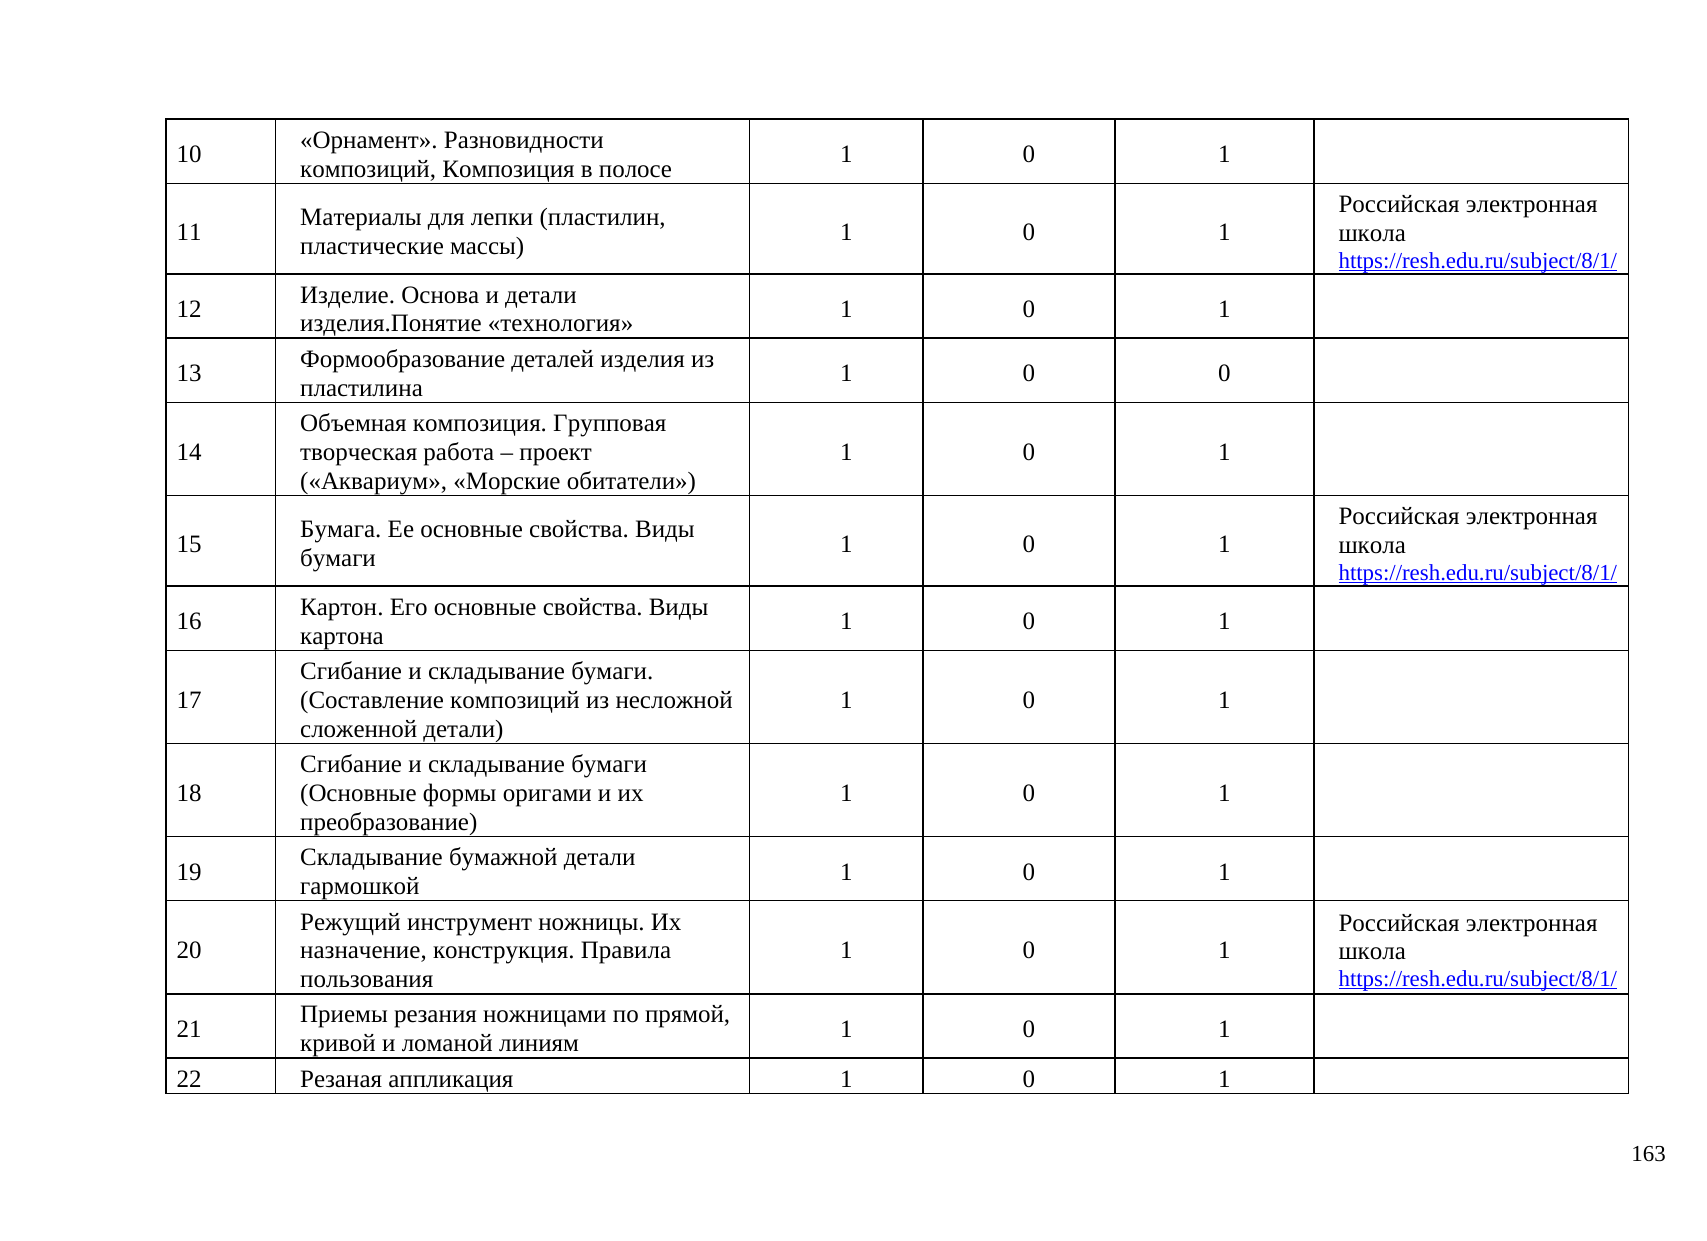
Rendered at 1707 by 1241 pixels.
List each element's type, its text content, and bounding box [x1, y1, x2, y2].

table_cell 22 [167, 1059, 275, 1093]
table_cell 0 [924, 744, 1114, 836]
table_cell 1 [1116, 496, 1313, 585]
table_cell 0 [924, 403, 1114, 494]
table_cell 1 [750, 339, 922, 402]
table_cell Режущий инструмент ножницы. Их назначение, конструкция. Правила пользования [276, 901, 749, 993]
table_cell 1 [750, 744, 922, 836]
table_cell 1 [750, 496, 922, 585]
table_cell 0 [924, 651, 1114, 742]
table_cell [1315, 339, 1628, 402]
table_cell [1315, 837, 1628, 900]
table_cell Бумага. Ее основные свойства. Виды бумаги [276, 496, 749, 585]
table_cell 1 [1116, 587, 1313, 649]
table_cell 1 [1116, 651, 1313, 742]
table_cell 21 [167, 995, 275, 1057]
table_cell 0 [924, 901, 1114, 993]
table_cell 1 [750, 275, 922, 337]
table_cell 1 [1116, 120, 1313, 182]
table_cell 17 [167, 651, 275, 742]
table_cell 1 [1116, 744, 1313, 836]
table_cell 1 [1116, 995, 1313, 1057]
table_cell 0 [924, 837, 1114, 900]
table_cell Складывание бумажной детали гармошкой [276, 837, 749, 900]
table_cell 19 [167, 837, 275, 900]
table_cell 1 [1116, 1059, 1313, 1093]
table_cell Объемная композиция. Групповая творческая работа – проект («Аквариум», «Морские обитатели») [276, 403, 749, 494]
table_cell 15 [167, 496, 275, 585]
table_cell 0 [924, 995, 1114, 1057]
table_cell [1315, 403, 1628, 494]
table_cell 0 [924, 339, 1114, 402]
table_cell «Орнамент». Разновидности композиций, Композиция в полосе [276, 120, 749, 182]
table_cell Сгибание и складывание бумаги. (Cоставление композиций из несложной сложенной детали) [276, 651, 749, 742]
table_cell 11 [167, 184, 275, 273]
table_cell 1 [750, 651, 922, 742]
table_cell 1 [1116, 275, 1313, 337]
table_cell 14 [167, 403, 275, 494]
table_cell 1 [1116, 403, 1313, 494]
table_cell 1 [750, 1059, 922, 1093]
table_cell 12 [167, 275, 275, 337]
table_cell Формообразование деталей изделия из пластилина [276, 339, 749, 402]
table_cell 0 [1116, 339, 1313, 402]
table_cell 1 [1116, 837, 1313, 900]
table_cell 1 [1116, 184, 1313, 273]
table_cell Российская электронная школа https://resh.edu.ru/subject/8/1/ [1315, 184, 1628, 273]
table_cell Материалы для лепки (пластилин, пластические массы) [276, 184, 749, 273]
table_cell Резаная аппликация [276, 1059, 749, 1093]
table_cell 1 [750, 184, 922, 273]
table_cell [1315, 587, 1628, 649]
table_cell 20 [167, 901, 275, 993]
table_cell 1 [750, 587, 922, 649]
table_cell 1 [750, 995, 922, 1057]
table_cell Сгибание и складывание бумаги (Основные формы оригами и их преобразование) [276, 744, 749, 836]
table_cell Изделие. Основа и детали изделия.Понятие «технология» [276, 275, 749, 337]
table_cell Российская электронная школа https://resh.edu.ru/subject/8/1/ [1315, 496, 1628, 585]
table_cell [1315, 275, 1628, 337]
table_cell Приемы резания ножницами по прямой, кривой и ломаной линиям [276, 995, 749, 1057]
table_cell 0 [924, 275, 1114, 337]
table_cell 0 [924, 587, 1114, 649]
table_cell Картон. Его основные свойства. Виды картона [276, 587, 749, 649]
table_cell 16 [167, 587, 275, 649]
table_cell 1 [1116, 901, 1313, 993]
table_cell 18 [167, 744, 275, 836]
table_cell 0 [924, 184, 1114, 273]
table_cell 0 [924, 120, 1114, 182]
table_cell 10 [167, 120, 275, 182]
table_cell 0 [924, 1059, 1114, 1093]
table_cell 13 [167, 339, 275, 402]
table_cell 1 [750, 901, 922, 993]
table_cell 1 [750, 403, 922, 494]
table_cell 1 [750, 837, 922, 900]
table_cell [1315, 901, 1628, 993]
table_cell 0 [924, 496, 1114, 585]
table_cell [1315, 744, 1628, 836]
table_cell [1315, 120, 1628, 182]
table_cell [1315, 995, 1628, 1057]
table_cell 1 [750, 120, 922, 182]
table_cell [1315, 1059, 1628, 1093]
table_cell [1315, 651, 1628, 742]
